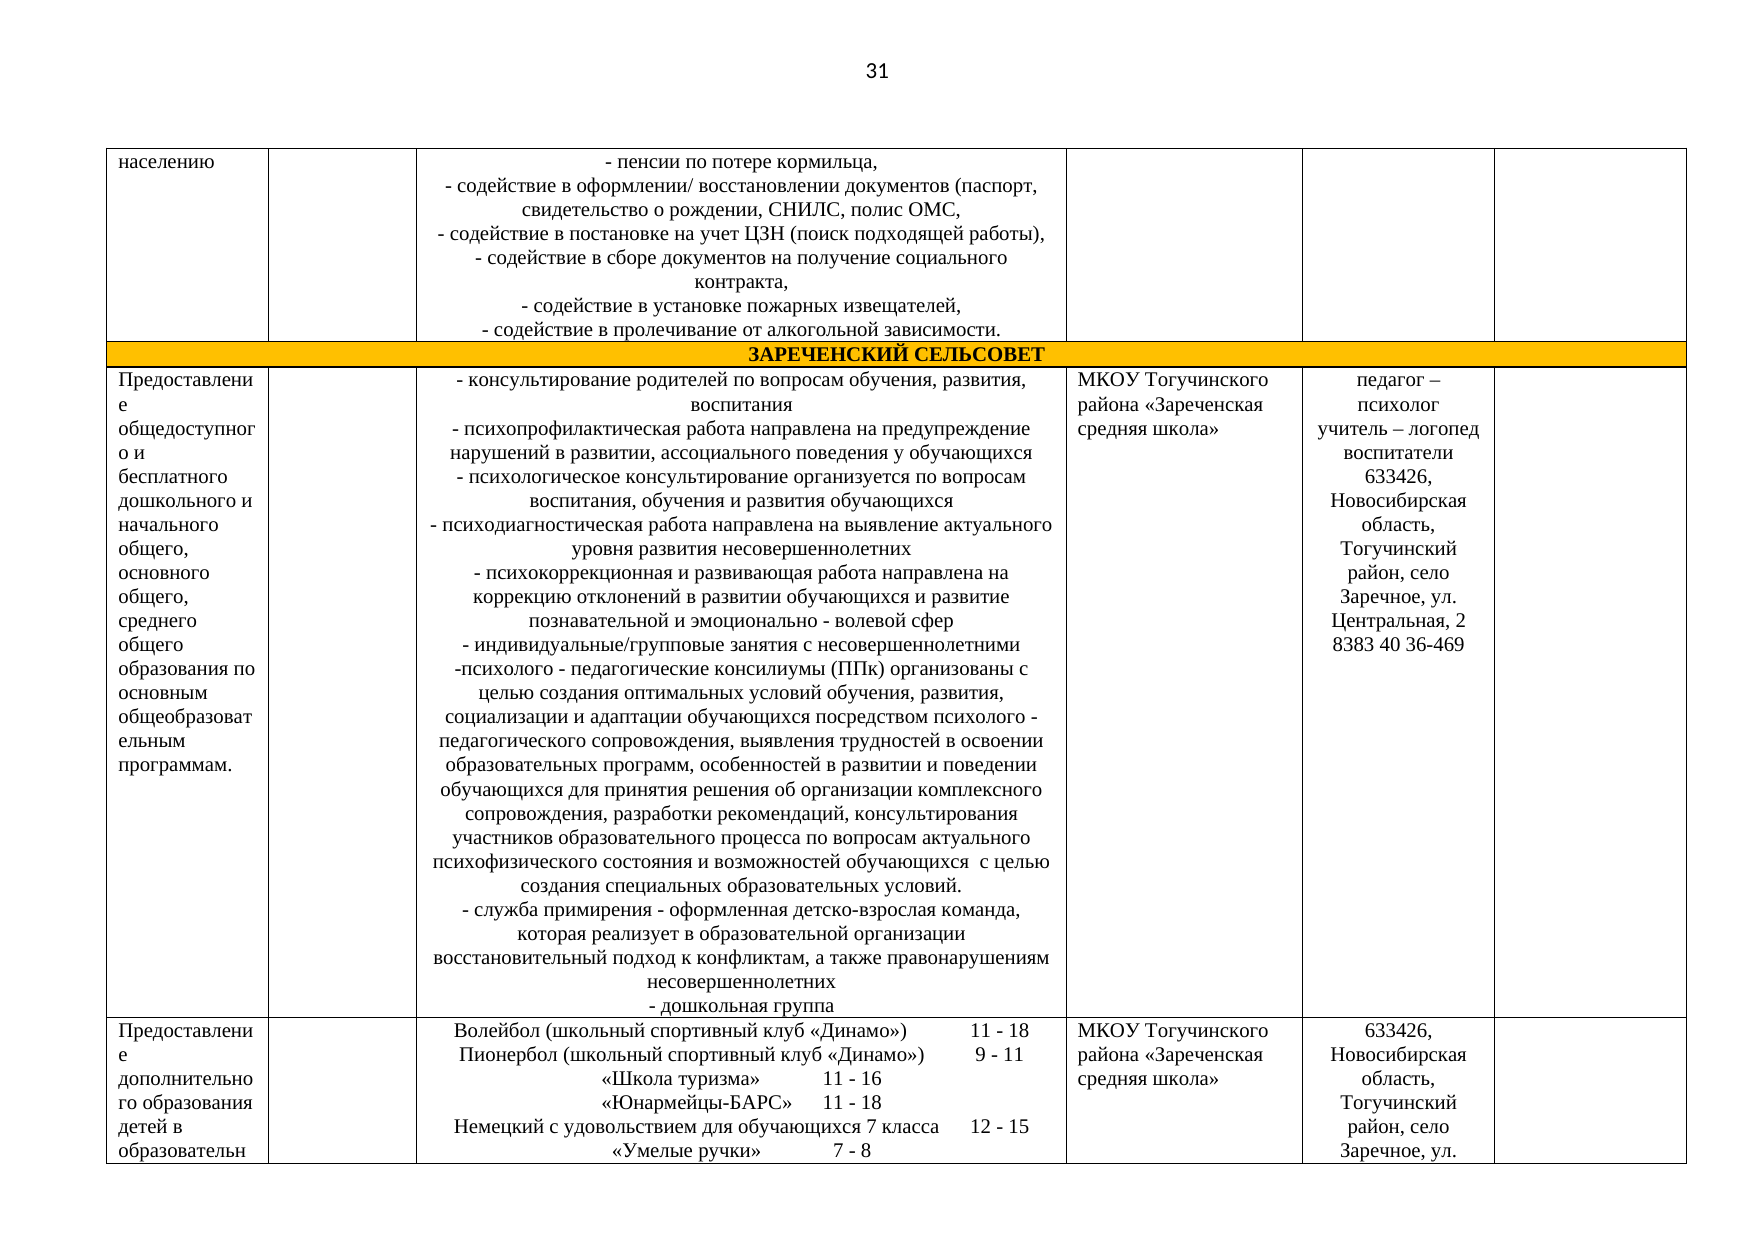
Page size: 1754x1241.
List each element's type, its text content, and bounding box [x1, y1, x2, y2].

table_cell [269, 149, 416, 341]
table_cell [269, 368, 416, 1017]
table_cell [107, 1018, 268, 1162]
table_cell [1303, 149, 1494, 341]
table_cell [417, 1018, 1066, 1162]
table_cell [1067, 149, 1302, 341]
table_cell [1495, 1018, 1686, 1162]
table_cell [1303, 1018, 1494, 1162]
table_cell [1067, 1018, 1302, 1162]
table_cell педагог – психолог учитель – логопед воспитатели 633426, Новосибирская область, Тогучинский район, село Заречное, ул. Центральная, 2 8383 40 36-469 [1303, 368, 1494, 1017]
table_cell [1495, 149, 1686, 341]
table_cell [1495, 368, 1686, 1017]
table_cell [269, 1018, 416, 1162]
table_cell ЗАРЕЧЕНСКИЙ СЕЛЬСОВЕТ [107, 342, 1686, 366]
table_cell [417, 149, 1066, 341]
table_cell МКОУ Тогучинского района «Зареченская средняя школа» [1067, 368, 1302, 1017]
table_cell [107, 149, 268, 341]
table_cell - консультирование родителей по вопросам обучения, развития, воспитания - психопрофилактическая работа направлена на предупреждение нарушений в развитии, ассоциального поведения у обучающихся - психологическое консультирование организуется по вопросам воспитания, обучения и развития обучающихся - психодиагностическая работа направлена на выявление актуального уровня развития несовершеннолетних - психокоррекционная и развивающая работа направлена на коррекцию отклонений в развитии обучающихся и развитие познавательной и эмоционально - волевой сфер - индивидуальные/групповые занятия с несовершеннолетними -психолого - педагогические консилиумы (ППк) организованы с целью создания оптимальных условий обучения, развития, социализации и адаптации обучающихся посредством психолого - педагогического сопровождения, выявления трудностей в освоении образовательных программ, особенностей в развитии и поведении обучающихся для принятия решения об организации комплексного сопровождения, разработки рекомендаций, консультирования участников образовательного процесса по вопросам актуального психофизического состояния и возможностей обучающихся с целью создания специальных образовательных условий. - служба примирения - оформленная детско-взрослая команда, которая реализует в образовательной организации восстановительный подход к конфликтам, а также правонарушениям несовершеннолетних - дошкольная группа [417, 368, 1066, 1017]
table_cell Предоставление общедоступного и бесплатного дошкольного и начального общего, основного общего, среднего общего образования по основным общеобразовательным программам. [107, 368, 268, 1017]
